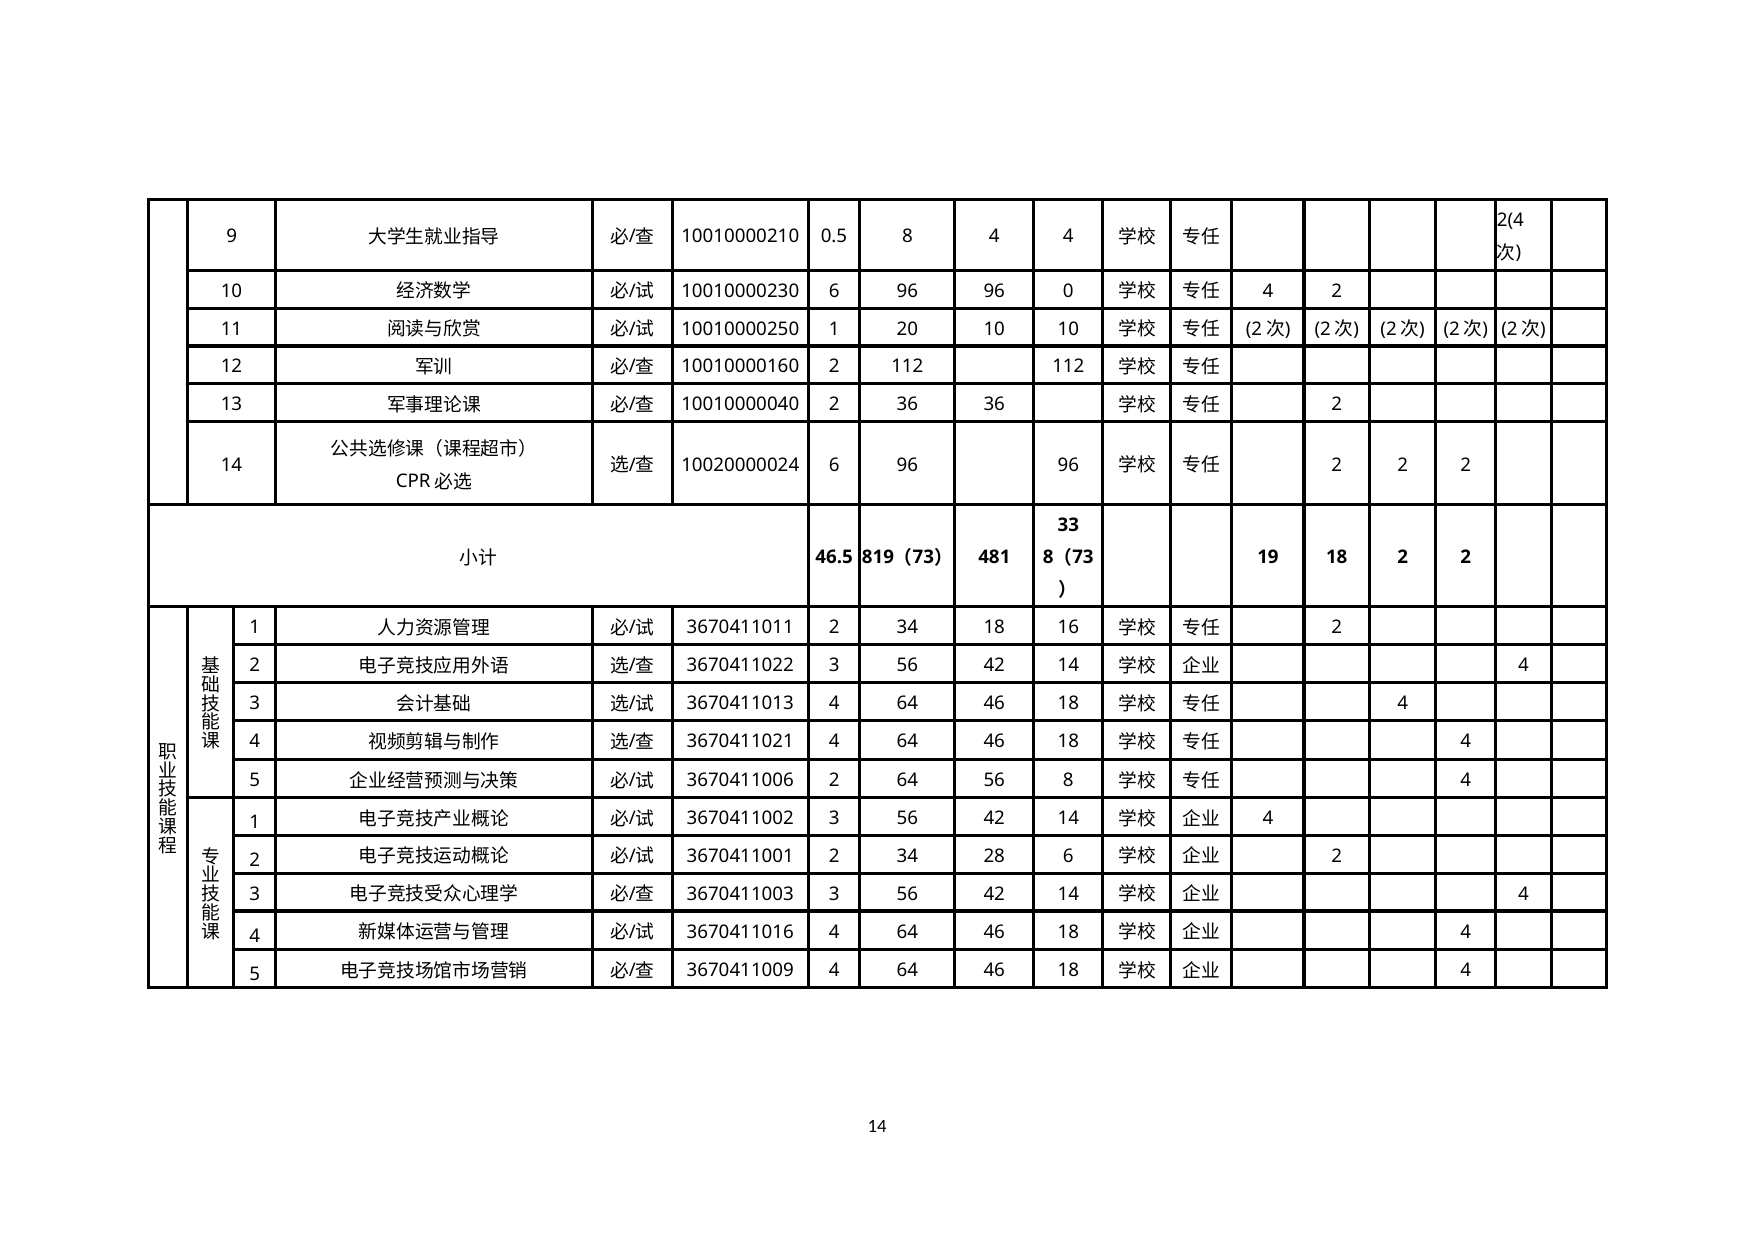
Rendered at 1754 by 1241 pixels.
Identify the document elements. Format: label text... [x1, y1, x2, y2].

table_cell 学校 [1104, 423, 1169, 503]
table_cell 军事理论课 [277, 385, 591, 420]
table_cell 专任 [1172, 348, 1230, 382]
table_cell 4 [235, 722, 274, 757]
table_cell 2 [810, 837, 858, 872]
table_cell 3670411001 [674, 837, 807, 872]
table_cell [1553, 951, 1605, 986]
table_cell 34 [861, 608, 953, 643]
table_cell [1437, 385, 1494, 420]
table_cell 3 [235, 684, 274, 719]
table_cell [1497, 608, 1550, 643]
table_cell 4 [1233, 799, 1302, 834]
table_cell [1553, 684, 1605, 719]
table_cell 4 [1437, 951, 1494, 986]
table_cell 大学生就业指导 [277, 201, 591, 269]
table_cell 10 [1035, 310, 1101, 344]
table_cell 学校 [1104, 799, 1169, 834]
table_cell [1553, 423, 1605, 503]
table_cell 专任 [1172, 310, 1230, 344]
table_cell [1553, 310, 1605, 344]
table_cell 112 [861, 348, 953, 382]
table_cell 819（73） [861, 506, 953, 605]
table_cell 36 [956, 385, 1032, 420]
table_cell 1 [235, 799, 274, 834]
table_cell 学校 [1104, 684, 1169, 719]
table_cell 必/试 [594, 837, 671, 872]
table_cell 学校 [1104, 761, 1169, 796]
table_cell 3670411009 [674, 951, 807, 986]
table_cell 选/试 [594, 684, 671, 719]
table_cell 4 [1437, 722, 1494, 757]
table_cell 2 [810, 348, 858, 382]
table_cell 18 [1035, 913, 1101, 948]
table_cell 56 [861, 799, 953, 834]
table_cell (2次) [1371, 310, 1434, 344]
table_cell 18 [1035, 684, 1101, 719]
table_cell 4 [235, 913, 274, 948]
table_cell 36 [861, 385, 953, 420]
table_cell 46 [956, 951, 1032, 986]
table_cell [1233, 385, 1302, 420]
table_cell 学校 [1104, 875, 1169, 909]
table_cell 3670411016 [674, 913, 807, 948]
table_cell [1371, 722, 1434, 757]
table_cell [1233, 608, 1302, 643]
table_cell [1437, 348, 1494, 382]
table_cell 2 [1306, 837, 1368, 872]
table_cell [1497, 385, 1550, 420]
table_cell [1553, 348, 1605, 382]
table_cell 必/查 [594, 875, 671, 909]
table_cell 电子竞技产业概论 [277, 799, 591, 834]
table_cell 4 [1233, 272, 1302, 307]
table_cell [1035, 385, 1101, 420]
table_cell 企业 [1172, 875, 1230, 909]
table_cell 10010000040 [674, 385, 807, 420]
table_cell 学校 [1104, 837, 1169, 872]
table_cell 必/查 [594, 385, 671, 420]
table_cell 4 [810, 684, 858, 719]
table_cell 0.5 [810, 201, 858, 269]
table_cell [1371, 608, 1434, 643]
table_cell 专任 [1172, 272, 1230, 307]
table_cell [1104, 506, 1169, 605]
table_cell 必/查 [594, 951, 671, 986]
table_cell 14 [1035, 799, 1101, 834]
table_cell 学校 [1104, 272, 1169, 307]
table_cell [1306, 684, 1368, 719]
table_cell 学校 [1104, 348, 1169, 382]
table_cell 视频剪辑与制作 [277, 722, 591, 757]
table_cell 专任 [1172, 608, 1230, 643]
table_cell [1497, 837, 1550, 872]
table_cell [1371, 761, 1434, 796]
table_cell [1172, 506, 1230, 605]
table_cell (2次) [1233, 310, 1302, 344]
table_cell [1371, 913, 1434, 948]
table_cell [1233, 646, 1302, 681]
table_cell [1437, 646, 1494, 681]
table_cell 112 [1035, 348, 1101, 382]
table_cell [1497, 423, 1550, 503]
table_cell [1497, 684, 1550, 719]
table_cell 公共选修课（课程超市） CPR必选 [277, 423, 591, 503]
table_cell 5 [235, 761, 274, 796]
table_cell 481 [956, 506, 1032, 605]
table_cell 3670411002 [674, 799, 807, 834]
table_cell 10 [956, 310, 1032, 344]
table_cell 13 [189, 385, 274, 420]
table_cell 6 [810, 272, 858, 307]
table_cell 28 [956, 837, 1032, 872]
table_cell 96 [1035, 423, 1101, 503]
table_cell [1553, 506, 1605, 605]
table_cell 必/试 [594, 799, 671, 834]
table_cell 6 [1035, 837, 1101, 872]
table_cell 10010000160 [674, 348, 807, 382]
table_cell 6 [810, 423, 858, 503]
table_cell 46 [956, 722, 1032, 757]
table_cell 64 [861, 951, 953, 986]
table_cell 4 [810, 722, 858, 757]
table_cell 学校 [1104, 608, 1169, 643]
table_cell 2 [1306, 385, 1368, 420]
table_cell 46 [956, 913, 1032, 948]
table_cell 3670411003 [674, 875, 807, 909]
table_cell 12 [189, 348, 274, 382]
table_cell 电子竞技应用外语 [277, 646, 591, 681]
table_cell 3670411013 [674, 684, 807, 719]
table_cell [1233, 875, 1302, 909]
table_cell [1306, 201, 1368, 269]
table_cell 4 [1497, 646, 1550, 681]
table_cell [1553, 875, 1605, 909]
table_cell 8 [1035, 761, 1101, 796]
table_cell 18 [1306, 506, 1368, 605]
table_cell 2 [235, 837, 274, 872]
table_cell [1306, 761, 1368, 796]
table_cell 2 [235, 646, 274, 681]
table_cell 20 [861, 310, 953, 344]
table_cell 专任 [1172, 722, 1230, 757]
table_cell [1553, 722, 1605, 757]
table_cell 专任 [1172, 385, 1230, 420]
table_cell 4 [1035, 201, 1101, 269]
table_cell [1553, 837, 1605, 872]
table_cell [1497, 722, 1550, 757]
table_cell 必/试 [594, 761, 671, 796]
table_cell 2(4次) [1497, 201, 1550, 269]
table_cell [1306, 348, 1368, 382]
table_cell [1437, 272, 1494, 307]
table_cell 新媒体运营与管理 [277, 913, 591, 948]
table_cell 64 [861, 913, 953, 948]
table_cell [1437, 201, 1494, 269]
table_cell [1497, 761, 1550, 796]
table_cell [1437, 799, 1494, 834]
table_cell 会计基础 [277, 684, 591, 719]
table_cell 18 [1035, 951, 1101, 986]
table_cell 34 [861, 837, 953, 872]
table_cell 学校 [1104, 951, 1169, 986]
table_cell 64 [861, 684, 953, 719]
table_cell 电子竞技受众心理学 [277, 875, 591, 909]
table_cell [956, 423, 1032, 503]
table_cell 阅读与欣赏 [277, 310, 591, 344]
table_cell [1371, 385, 1434, 420]
table_cell 学校 [1104, 646, 1169, 681]
table_cell 14 [1035, 646, 1101, 681]
table_cell [1233, 423, 1302, 503]
table_cell 5 [235, 951, 274, 986]
table_cell [1371, 272, 1434, 307]
table_cell [1371, 201, 1434, 269]
table_cell 人力资源管理 [277, 608, 591, 643]
table_cell 4 [956, 201, 1032, 269]
table_cell 必/试 [594, 272, 671, 307]
table_cell [1306, 951, 1368, 986]
table_cell 企业 [1172, 837, 1230, 872]
table_cell [1437, 684, 1494, 719]
table_cell 10010000210 [674, 201, 807, 269]
table_cell [1306, 875, 1368, 909]
table_cell 42 [956, 646, 1032, 681]
table_cell 19 [1233, 506, 1302, 605]
table_cell 18 [1035, 722, 1101, 757]
table_cell [1371, 646, 1434, 681]
table_cell 42 [956, 799, 1032, 834]
table_cell [1553, 799, 1605, 834]
table_cell 96 [956, 272, 1032, 307]
table_cell 企业 [1172, 799, 1230, 834]
table_cell [1233, 348, 1302, 382]
table_cell 46 [956, 684, 1032, 719]
table_cell 4 [1437, 913, 1494, 948]
table_cell 4 [810, 951, 858, 986]
table_cell 职业技能课程 [150, 608, 186, 986]
table_cell [1553, 385, 1605, 420]
table_cell [1437, 608, 1494, 643]
table_cell [1553, 646, 1605, 681]
table_cell 基础技能课 [189, 608, 232, 796]
table_cell [1233, 913, 1302, 948]
table_cell [1553, 913, 1605, 948]
table_cell 96 [861, 423, 953, 503]
table_cell 3 [810, 646, 858, 681]
table_cell [1233, 951, 1302, 986]
table_cell 10 [189, 272, 274, 307]
table_cell [1371, 837, 1434, 872]
table_cell 9 [189, 201, 274, 269]
table_cell 2 [810, 761, 858, 796]
table_cell [1233, 761, 1302, 796]
table_cell 2 [1371, 506, 1434, 605]
table_cell 8 [861, 201, 953, 269]
table_cell 42 [956, 875, 1032, 909]
table_cell 必/查 [594, 348, 671, 382]
table_cell 3 [235, 875, 274, 909]
table_cell [1497, 272, 1550, 307]
table_cell 4 [810, 913, 858, 948]
table_cell 18 [956, 608, 1032, 643]
table_cell [1233, 722, 1302, 757]
table_cell 4 [1437, 761, 1494, 796]
table_cell 必/试 [594, 310, 671, 344]
table_cell 64 [861, 761, 953, 796]
table_cell 46.5 [810, 506, 858, 605]
table_cell 专业技能课 [189, 799, 232, 986]
table_cell 2 [1306, 272, 1368, 307]
table_cell 4 [1371, 684, 1434, 719]
table_cell [1371, 875, 1434, 909]
table_cell [1371, 348, 1434, 382]
table_cell 小计 [150, 506, 807, 605]
table_cell 338（73） [1035, 506, 1101, 605]
table_cell (2次) [1437, 310, 1494, 344]
table_cell [956, 348, 1032, 382]
table_cell 必/试 [594, 913, 671, 948]
table_cell 1 [810, 310, 858, 344]
table_cell [1553, 608, 1605, 643]
table_cell 企业 [1172, 646, 1230, 681]
table_cell 14 [189, 423, 274, 503]
table_cell [1233, 837, 1302, 872]
table_cell 3670411022 [674, 646, 807, 681]
table_cell 2 [1306, 423, 1368, 503]
table_cell [1233, 684, 1302, 719]
table_cell 企业 [1172, 913, 1230, 948]
table_cell 选/查 [594, 423, 671, 503]
table_cell [1497, 913, 1550, 948]
table_cell 学校 [1104, 385, 1169, 420]
table_cell [1437, 875, 1494, 909]
table_cell [1306, 646, 1368, 681]
table_cell 3670411011 [674, 608, 807, 643]
table_cell 必/试 [594, 608, 671, 643]
table_cell [1497, 506, 1550, 605]
table_cell 56 [861, 646, 953, 681]
table_cell [1553, 272, 1605, 307]
table_cell 4 [1497, 875, 1550, 909]
table_cell [1306, 799, 1368, 834]
table_cell [1371, 799, 1434, 834]
table_cell 电子竞技场馆市场营销 [277, 951, 591, 986]
table_cell 56 [861, 875, 953, 909]
table_cell 学校 [1104, 722, 1169, 757]
table_cell 1 [235, 608, 274, 643]
table_cell 专任 [1172, 761, 1230, 796]
table_cell 3670411021 [674, 722, 807, 757]
table_cell [1306, 722, 1368, 757]
table_cell 2 [1306, 608, 1368, 643]
table_cell 专任 [1172, 684, 1230, 719]
table_cell [1306, 913, 1368, 948]
table_cell 学校 [1104, 310, 1169, 344]
table_cell [1553, 201, 1605, 269]
table_cell 专任 [1172, 201, 1230, 269]
table_cell 56 [956, 761, 1032, 796]
table_cell 10010000230 [674, 272, 807, 307]
table_cell [1371, 951, 1434, 986]
table_cell 3 [810, 799, 858, 834]
table_cell [1497, 799, 1550, 834]
table_cell [1233, 201, 1302, 269]
table_cell 2 [810, 385, 858, 420]
table_cell [1437, 837, 1494, 872]
table_cell 选/查 [594, 646, 671, 681]
table_cell 学校 [1104, 201, 1169, 269]
table_cell 14 [1035, 875, 1101, 909]
table_cell 10020000024 [674, 423, 807, 503]
table_cell 0 [1035, 272, 1101, 307]
table_cell 64 [861, 722, 953, 757]
table_cell 2 [1437, 506, 1494, 605]
table_cell (2次) [1306, 310, 1368, 344]
table_cell 3670411006 [674, 761, 807, 796]
table_cell [1553, 761, 1605, 796]
table_cell 学校 [1104, 913, 1169, 948]
table_cell 电子竞技运动概论 [277, 837, 591, 872]
table_cell 企业 [1172, 951, 1230, 986]
table_cell 2 [810, 608, 858, 643]
table_cell (2次) [1497, 310, 1550, 344]
table_cell 96 [861, 272, 953, 307]
table_cell 16 [1035, 608, 1101, 643]
table_cell 10010000250 [674, 310, 807, 344]
table_cell [1497, 348, 1550, 382]
table_cell 企业经营预测与决策 [277, 761, 591, 796]
table_cell 2 [1437, 423, 1494, 503]
table_cell 经济数学 [277, 272, 591, 307]
table_cell 军训 [277, 348, 591, 382]
table_cell 11 [189, 310, 274, 344]
table_cell [1497, 951, 1550, 986]
table_cell 专任 [1172, 423, 1230, 503]
table_cell 2 [1371, 423, 1434, 503]
table_cell 3 [810, 875, 858, 909]
table_cell 选/查 [594, 722, 671, 757]
table_cell 必/查 [594, 201, 671, 269]
